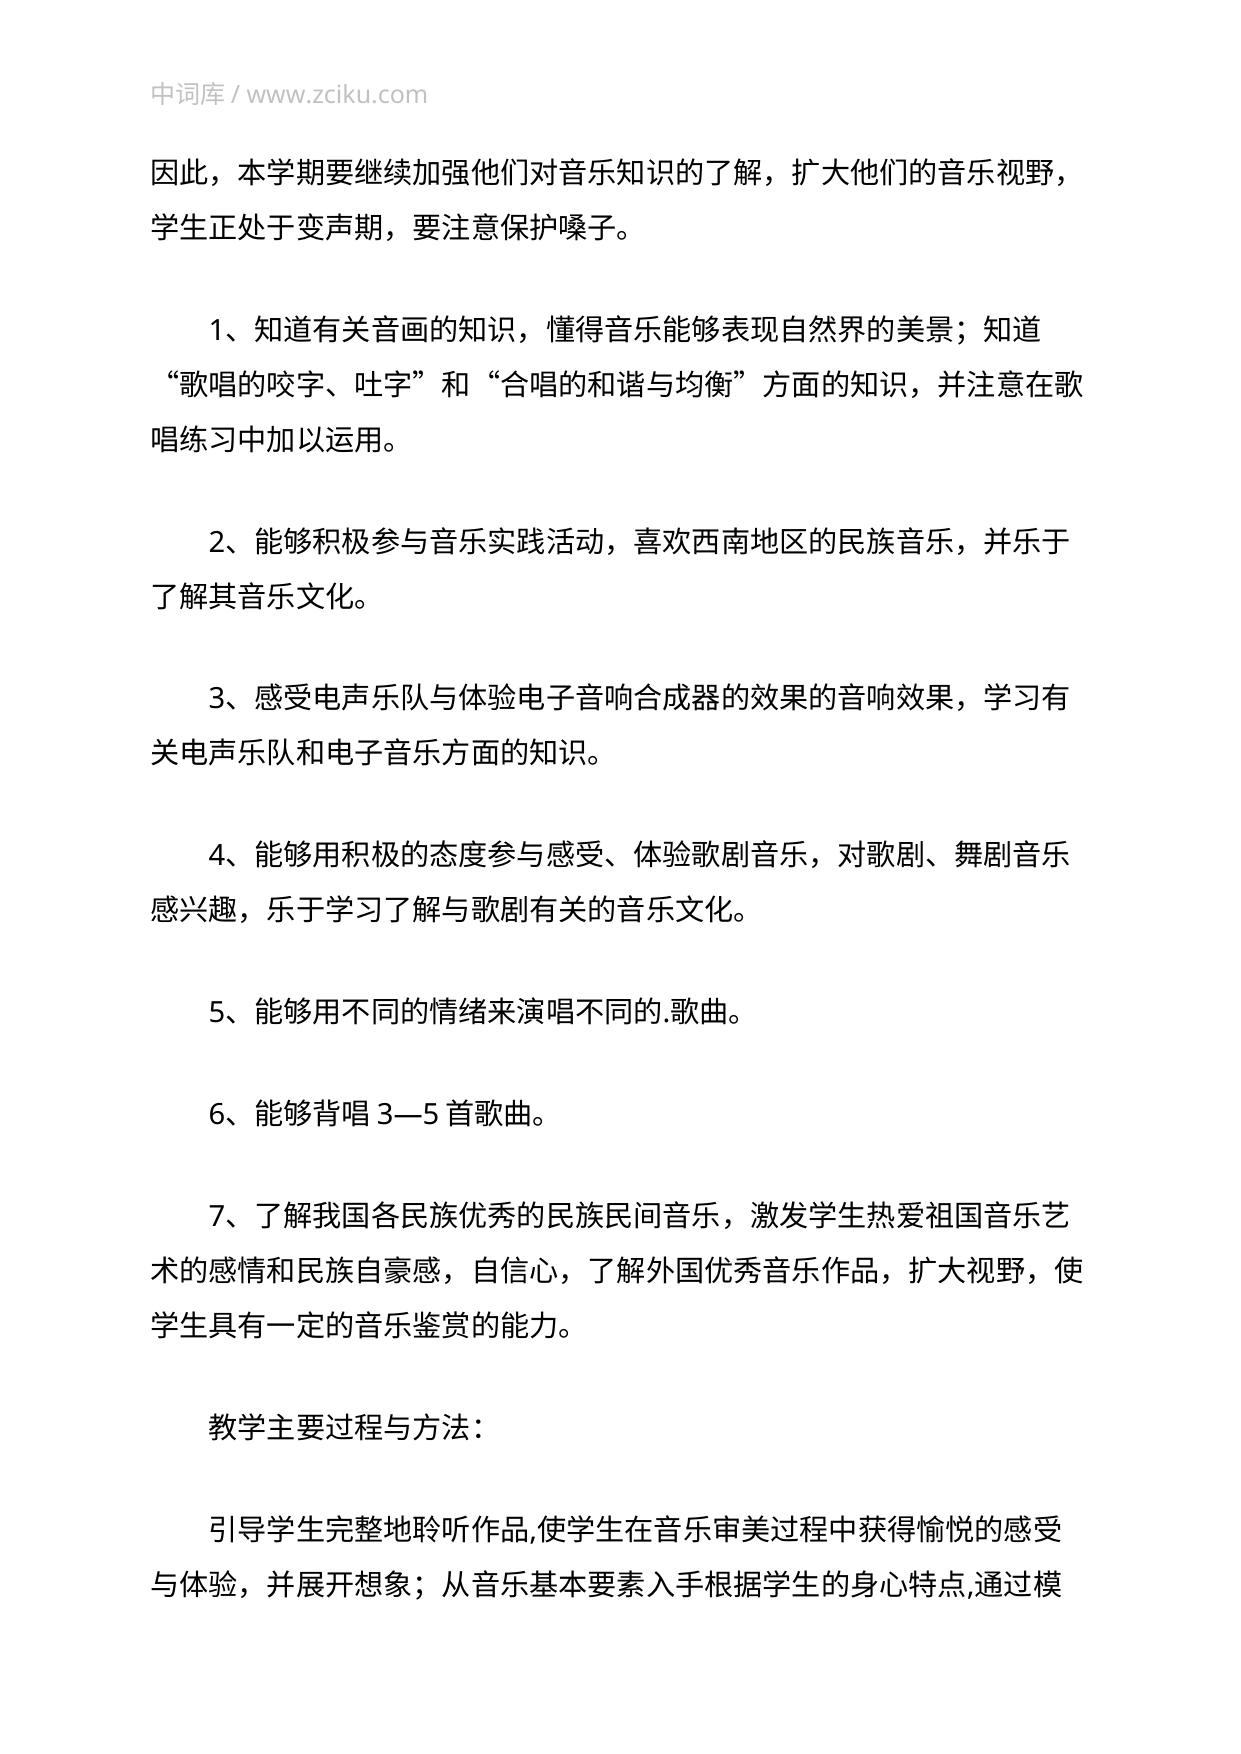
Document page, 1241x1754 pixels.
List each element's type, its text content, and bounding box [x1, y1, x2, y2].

text 6、能够背唱3—5首歌曲。 [150, 1091, 1090, 1133]
text 教学主要过程与方法： [150, 1404, 1090, 1447]
text 2、能够积极参与音乐实践活动，喜欢西南地区的民族音乐，并乐于了解其音乐文化。 [150, 518, 1090, 616]
text 4、能够用积极的态度参与感受、体验歌剧音乐，对歌剧、舞剧音乐感兴趣，乐于学习了解与歌剧有关的音乐文化。 [150, 832, 1090, 929]
text 7、了解我国各民族优秀的民族民间音乐，激发学生热爱祖国音乐艺术的感情和民族自豪感，自信心，了解外国优秀音乐作品，扩大视野，使学生具有一定的音乐鉴赏的能力。 [150, 1193, 1090, 1345]
text 3、感受电声乐队与体验电子音响合成器的效果的音响效果，学习有关电声乐队和电子音乐方面的知识。 [150, 675, 1090, 772]
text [150, 1506, 1090, 1603]
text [150, 150, 1090, 247]
text 1、知道有关音画的知识，懂得音乐能够表现自然界的美景；知道“歌唱的咬字、吐字”和“合唱的和谐与均衡”方面的知识，并注意在歌唱练习中加以运用。 [150, 307, 1090, 459]
text 5、能够用不同的情绪来演唱不同的.歌曲。 [150, 989, 1090, 1031]
